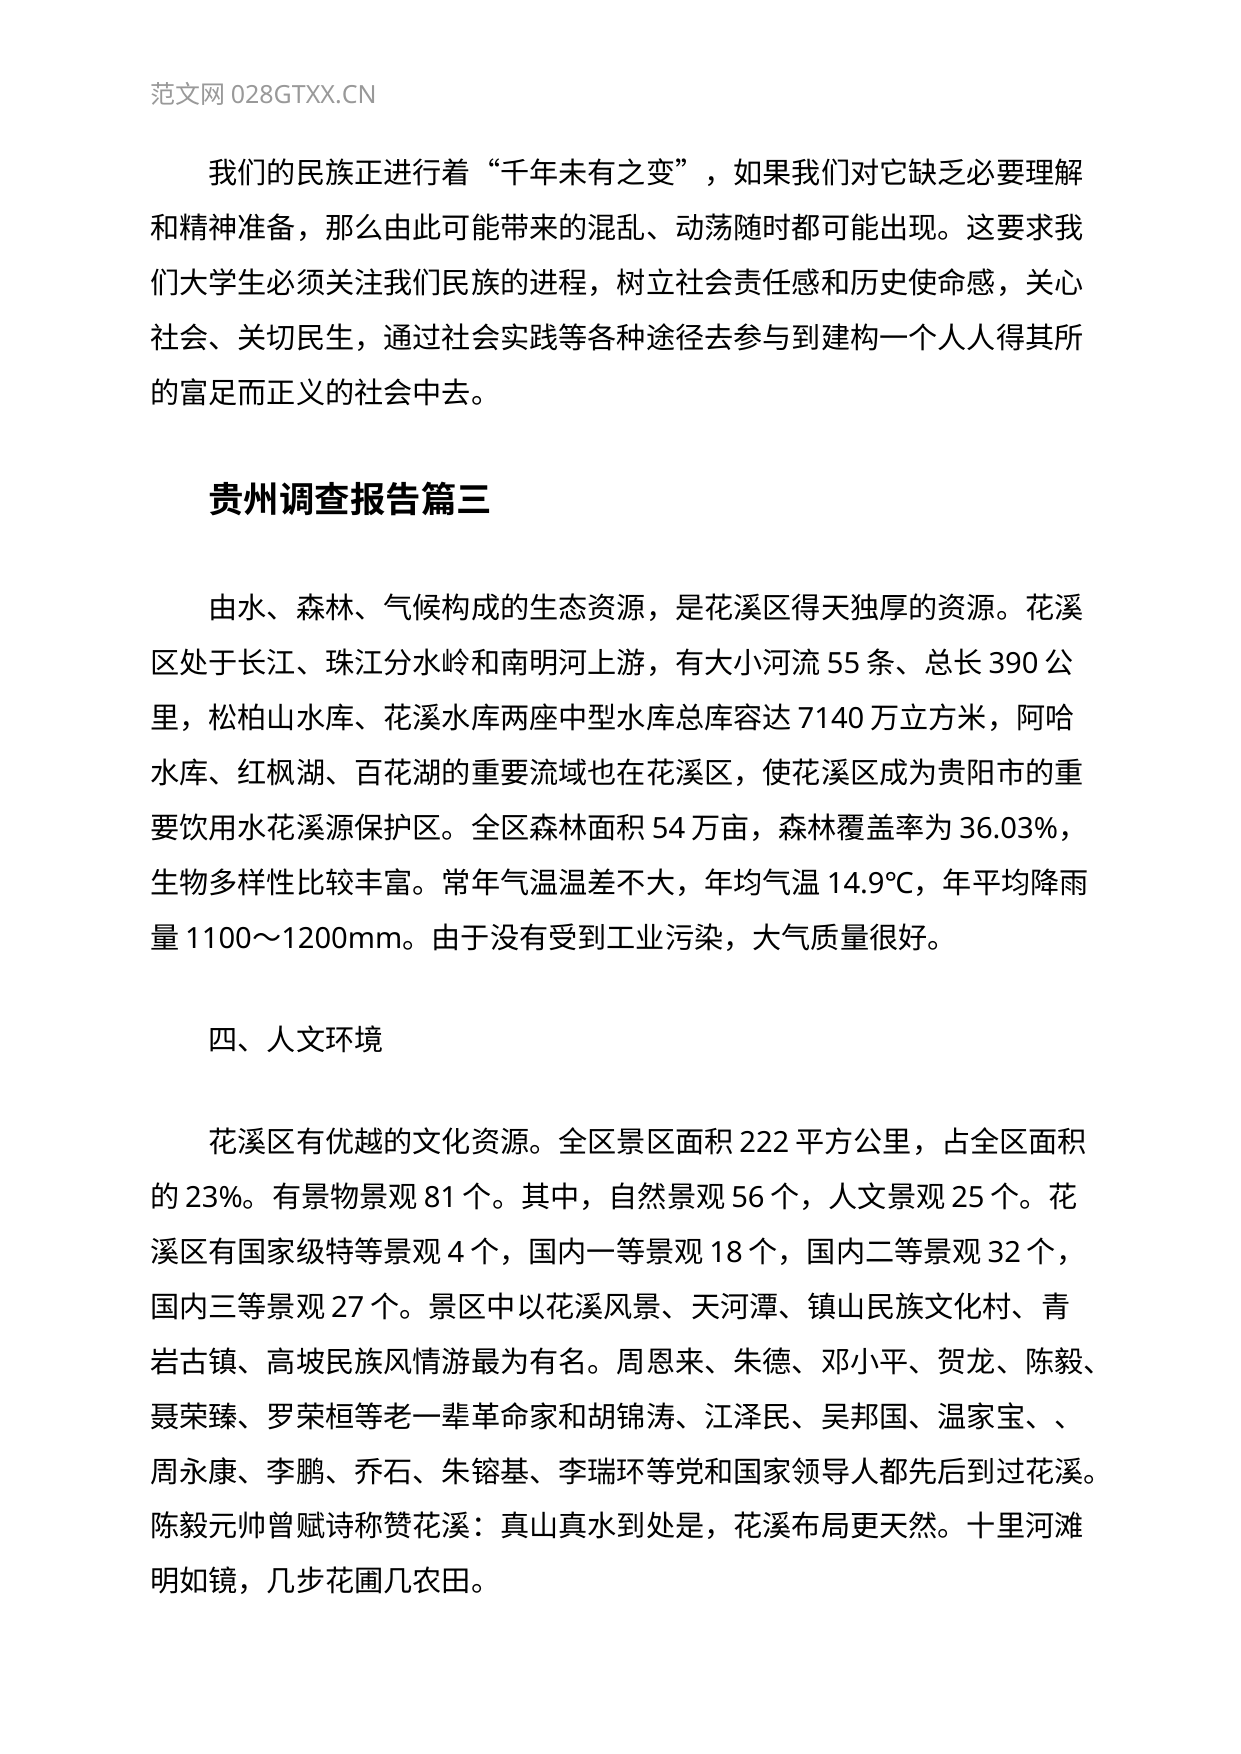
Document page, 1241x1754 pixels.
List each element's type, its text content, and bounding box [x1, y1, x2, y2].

text 我们的民族正进行着“千年未有之变”，如果我们对它缺乏必要理解和精神准备，那么由此可能带来的混乱、动荡随时都可能出现。这要求我们大学生必须关注我们民族的进程，树立社会责任感和历史使命感，关心社会、关切民生，通过社会实践等各种途径去参与到建构一个人人得其所的富足而正义的社会中去。 [150, 150, 1090, 412]
text 由水、森林、气候构成的生态资源，是花溪区得天独厚的资源。花溪区处于长江、珠江分水岭和南明河上游，有大小河流55条、总长390公里，松柏山水库、花溪水库两座中型水库总库容达7140万立方米，阿哈水库、红枫湖、百花湖的重要流域也在花溪区，使花溪区成为贵阳市的重要饮用水花溪源保护区。全区森林面积54万亩，森林覆盖率为36.03%，生物多样性比较丰富。常年气温温差不大，年均气温14.9℃，年平均降雨量1100～1200mm。由于没有受到工业污染，大气质量很好。 [150, 585, 1090, 957]
text 花溪区有优越的文化资源。全区景区面积222平方公里，占全区面积的23%。有景物景观81个。其中，自然景观56个，人文景观25个。花溪区有国家级特等景观4个，国内一等景观18个，国内二等景观32个，国内三等景观27个。景区中以花溪风景、天河潭、镇山民族文化村、青岩古镇、高坡民族风情游最为有名。周恩来、朱德、邓小平、贺龙、陈毅、聂荣臻、罗荣桓等老一辈革命家和胡锦涛、江泽民、吴邦国、温家宝、、周永康、李鹏、乔石、朱镕基、李瑞环等党和国家领导人都先后到过花溪。陈毅元帅曾赋诗称赞花溪：真山真水到处是，花溪布局更天然。十里河滩明如镜，几步花圃几农田。 [150, 1118, 1090, 1600]
text 贵州调查报告篇三 [150, 471, 1090, 523]
text 四、人文环境 [150, 1017, 1090, 1059]
